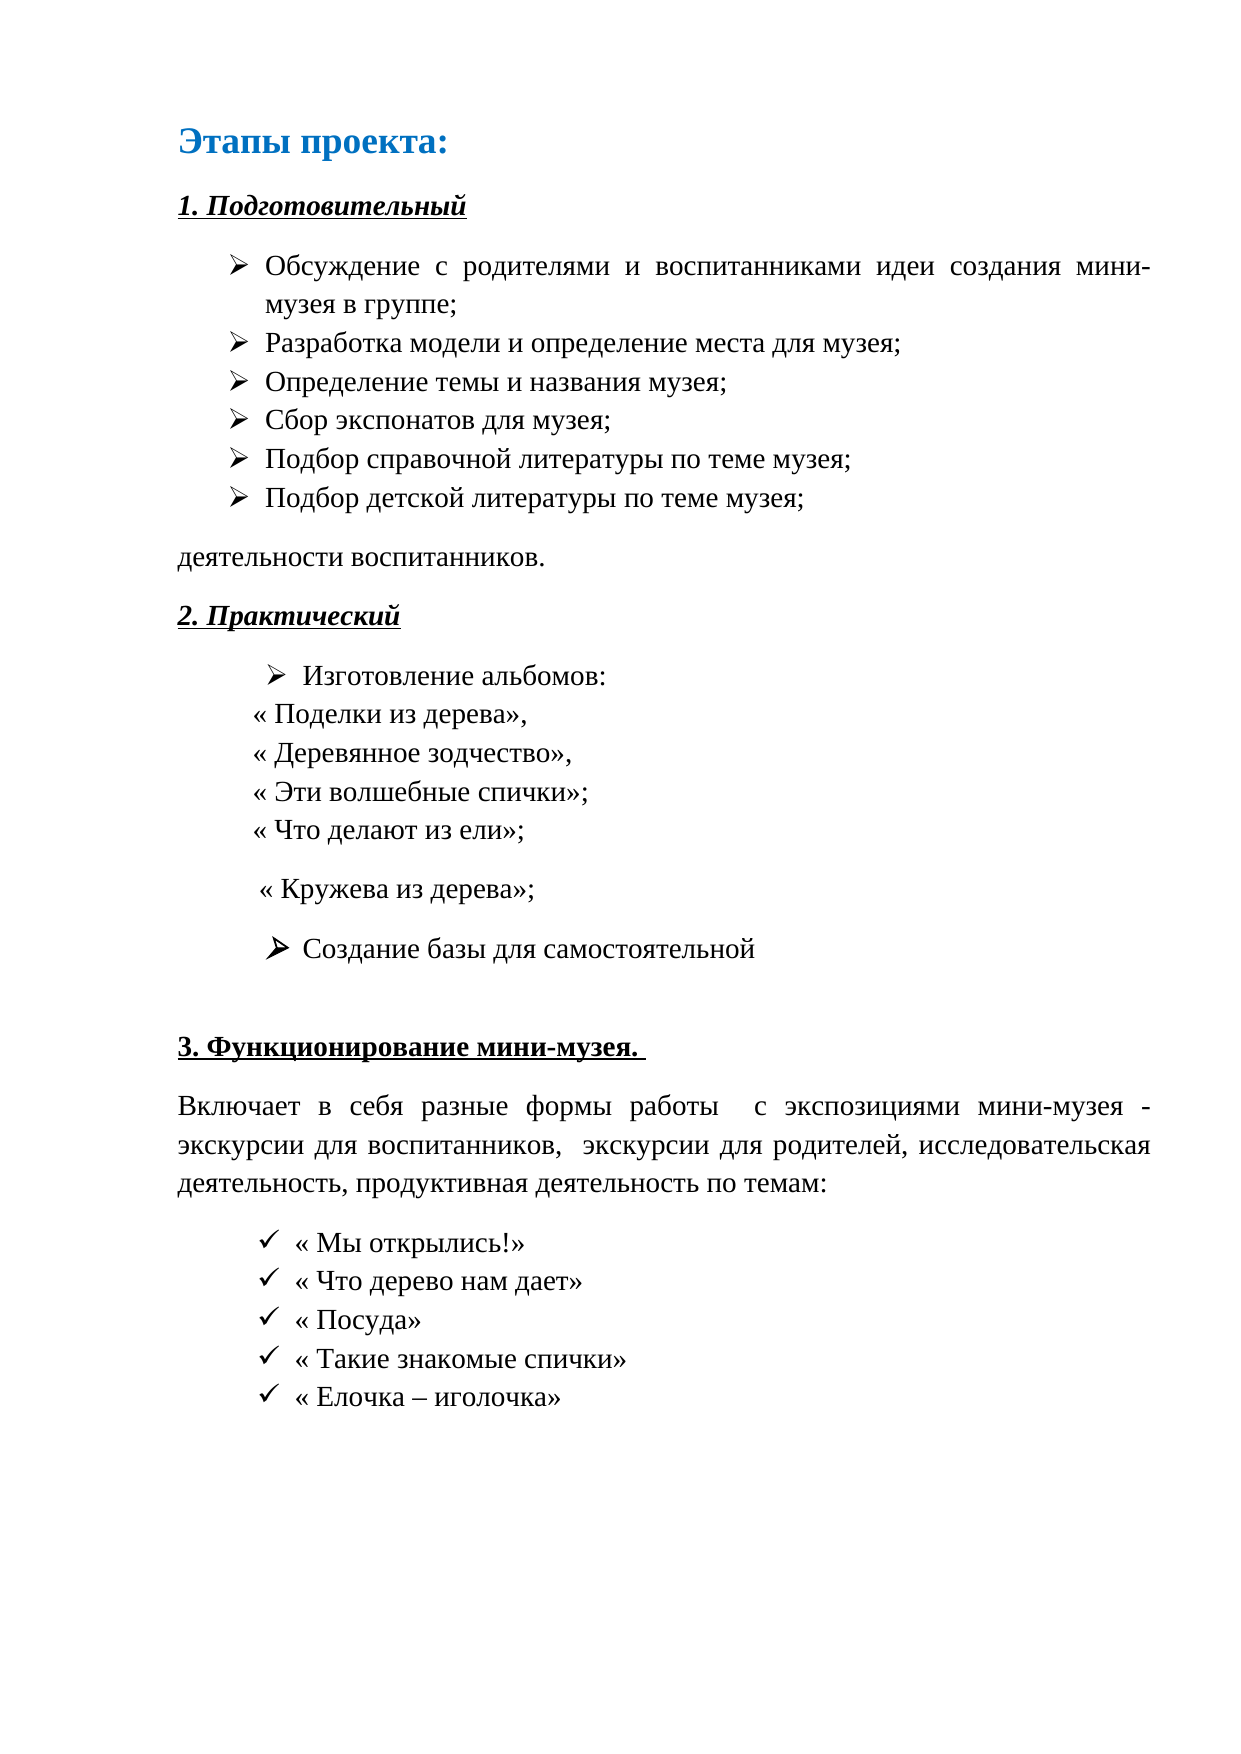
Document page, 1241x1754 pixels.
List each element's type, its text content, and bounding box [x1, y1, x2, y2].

list Создание базы для самостоятельной [265, 931, 1152, 964]
list Подбор справочной литературы по теме музея; [227, 441, 1152, 475]
list Подбор детской литературы по теме музея; [227, 480, 1152, 513]
list Обсуждение с родителями и воспитанниками идеи создания мини-музея в группе; [227, 248, 1152, 320]
list Изготовление альбомов: [265, 658, 1152, 692]
text 3. Функционирование мини-музея. [177, 1029, 1152, 1062]
list « Такие знакомые спички» [257, 1341, 1152, 1374]
text 1. Подготовительный [177, 188, 1152, 222]
list « Эти волшебные спички»; [252, 774, 1152, 807]
list Сбор экспонатов для музея; [227, 402, 1152, 436]
text деятельности воспитанников. [177, 539, 1152, 573]
list « Поделки из дерева», [252, 697, 1152, 730]
list Разработка модели и определение места для музея; [227, 325, 1152, 359]
list « Посуда» [257, 1302, 1152, 1336]
list « Что делают из ели»; [252, 812, 1152, 846]
list « Мы открылись!» [257, 1225, 1152, 1258]
list « Деревянное зодчество», [252, 735, 1152, 769]
list « Елочка – иголочка» [257, 1379, 1152, 1413]
text Включает в себя разные формы работы с экспозициями мини-музея - экскурсии для воспитанников, экскурсии для родителей, исследовательская деятельность, продуктивная деятельность по темам: [177, 1088, 1152, 1199]
list « Что дерево нам дает» [257, 1263, 1152, 1297]
list Определение темы и названия музея; [227, 364, 1152, 397]
text Этапы проекта: [177, 118, 1152, 161]
text « Кружева из дерева»; [215, 872, 1152, 905]
text 2. Практический [177, 598, 1152, 632]
